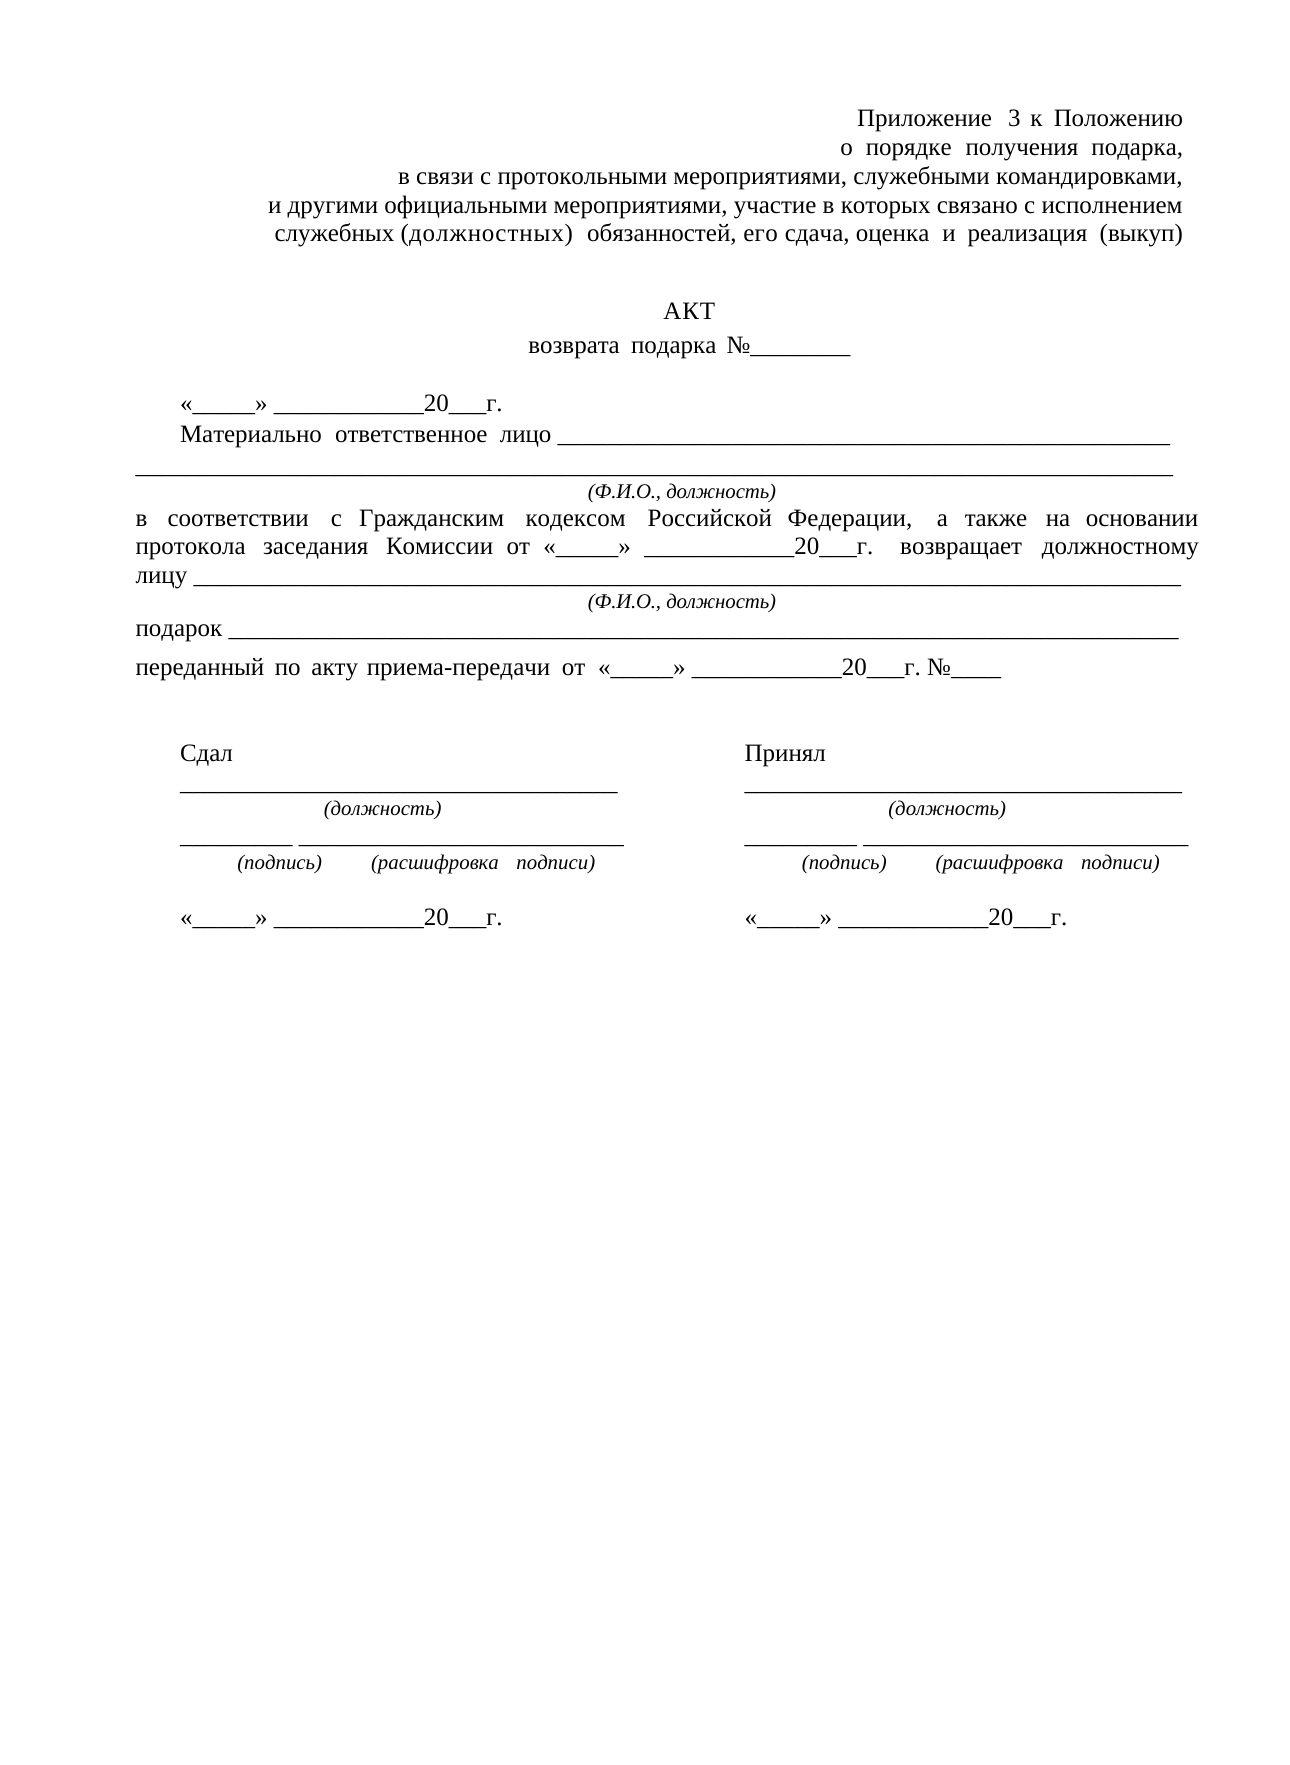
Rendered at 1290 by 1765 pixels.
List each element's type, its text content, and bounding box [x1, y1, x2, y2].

text Материально ответственное лицо _________________________________________________ [135, 419, 1184, 448]
text (подпись) (расшифровка подписи) [135, 849, 634, 874]
text «_____» ____________20___г. [135, 902, 634, 931]
text АКТ [135, 296, 1198, 325]
text _________ __________________________ [700, 820, 1198, 849]
text _________ __________________________ [135, 820, 634, 849]
text (Ф.И.О., должность) [135, 478, 1184, 503]
text переданный по акту приема-передачи от «_____» ____________20___г. №____ [135, 652, 1198, 681]
text ___________________________________________________________________________________ [135, 450, 1184, 478]
text (подпись) (расшифровка подписи) [700, 849, 1198, 874]
text ___________________________________ [135, 767, 634, 796]
text в соответствии с Гражданским кодексом Российской Федерации, а также на основании протокола заседания Комиссии от «_____» ____________20___г. возвращает должностному лицу _______________________________________________________________________________ [135, 503, 1198, 589]
text (должность) [135, 796, 634, 820]
text возврата подарка №________ [135, 330, 1198, 359]
text подарок ____________________________________________________________________________ [135, 613, 1198, 642]
text в связи с протокольными мероприятиями, служебными командировками, [135, 161, 1183, 190]
text «_____» ____________20___г. [700, 902, 1198, 931]
text «_____» ____________20___г. [135, 388, 1198, 417]
text и другими официальными мероприятиями, участие в которых связано с исполнением служебных (должностных) обязанностей, его сдача, оценка и реализация (выкуп) [135, 190, 1183, 247]
text (Ф.И.О., должность) [135, 589, 1184, 613]
text о порядке получения подарка, [135, 132, 1183, 161]
text Принял [700, 738, 1198, 767]
text Приложение 3к Положению [135, 103, 1183, 132]
text Сдал [135, 738, 634, 767]
text ___________________________________ [700, 767, 1198, 796]
text (должность) [700, 796, 1198, 820]
